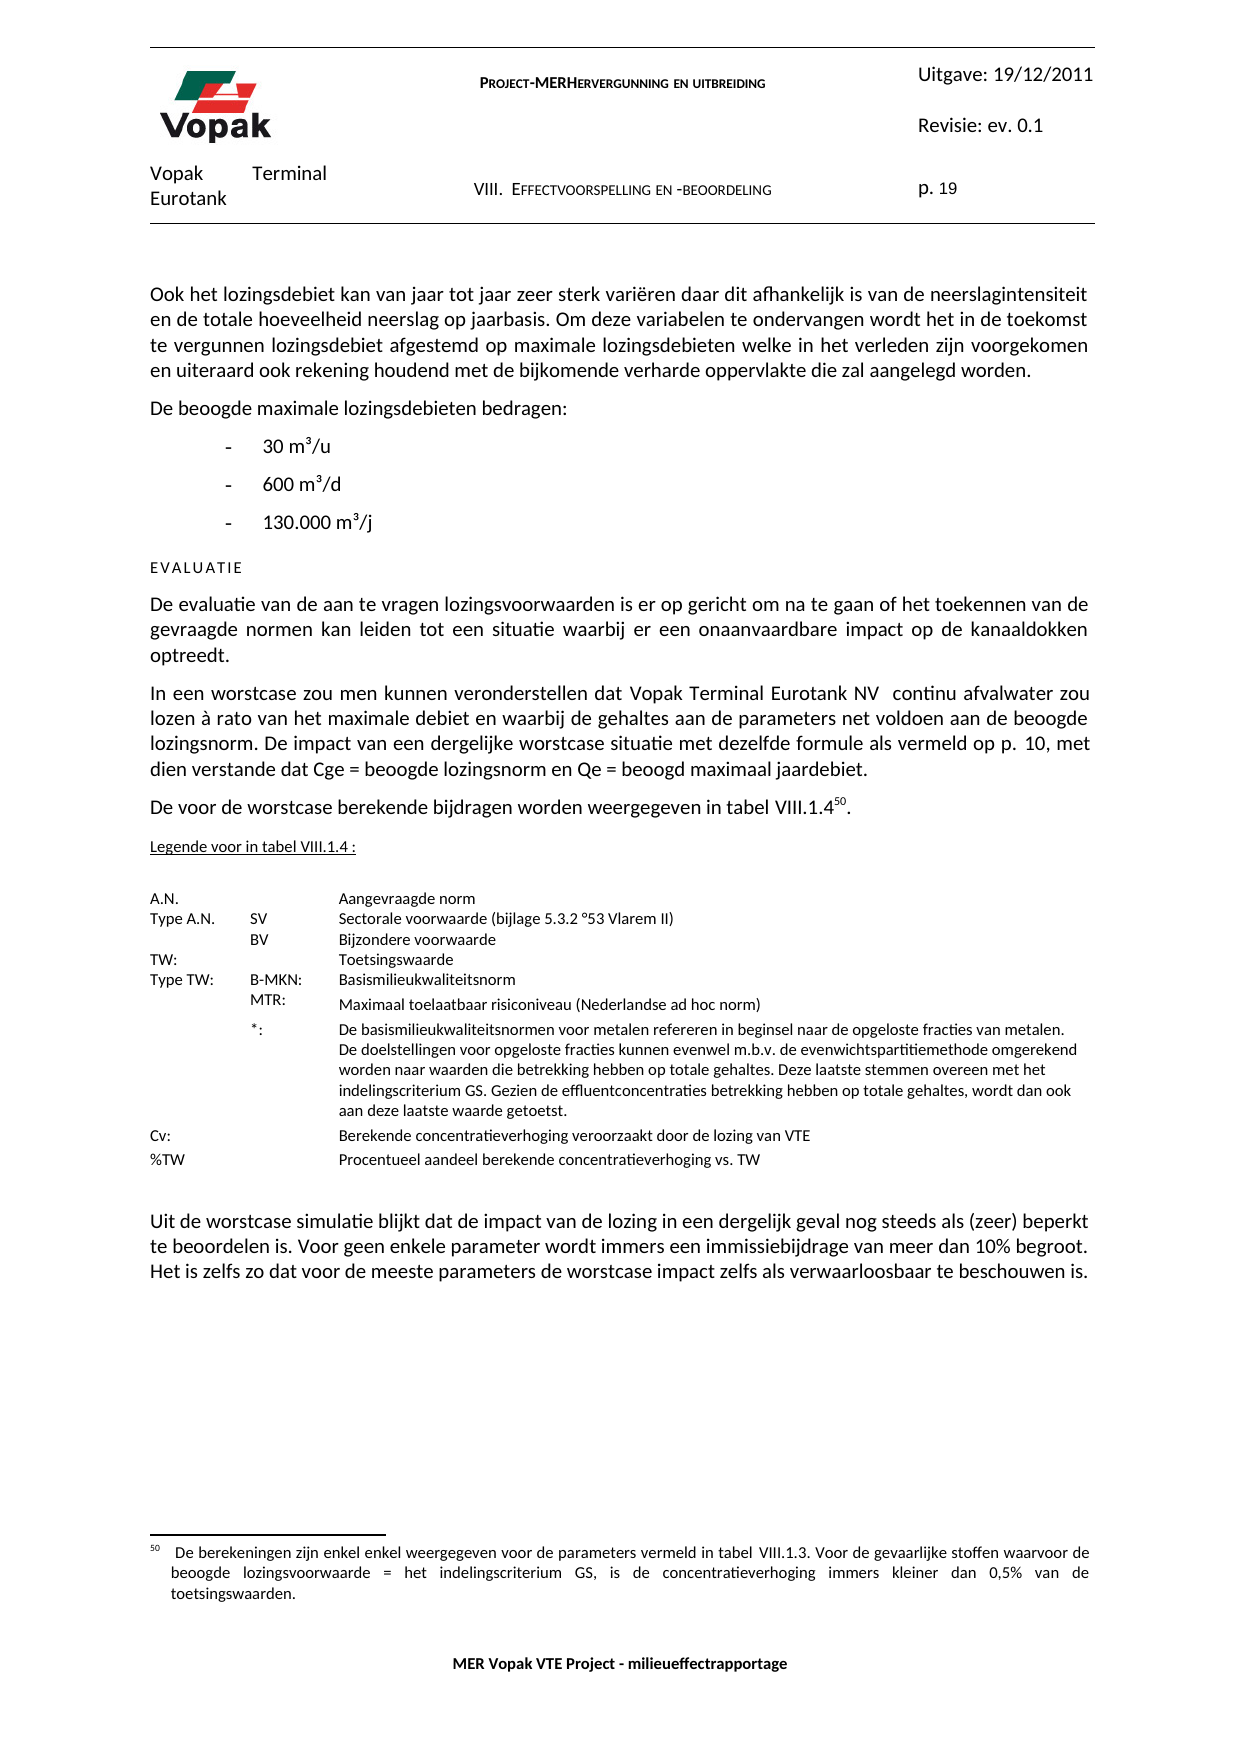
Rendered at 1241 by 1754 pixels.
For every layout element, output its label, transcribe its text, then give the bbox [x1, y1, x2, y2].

list 130.000 m³/j [225, 509, 1090, 534]
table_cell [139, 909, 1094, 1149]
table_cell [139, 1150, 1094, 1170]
text Uit de worstcase simulatie blijkt dat de impact van de lozing in een dergelijk geval nog steeds als (zeer) beperkt te beoordelen is. Voor geen enkele parameter wordt immers een immissiebijdrage van meer dan 10% begroot. Het is zelfs zo dat voor de meeste parameters de worstcase impact zelfs als verwaarloosbaar te beschouwen is. [150, 1208, 1090, 1284]
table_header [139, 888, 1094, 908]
text In een worstcase zou men kunnen veronderstellen dat Vopak Terminal Eurotank NV continu afvalwater zou lozen à rato van het maximale debiet en waarbij de gehaltes aan de parameters net voldoen aan de beoogde lozingsnorm. De impact van een dergelijke worstcase situatie met dezelfde formule als vermeld op p. VIII.11, met dien verstande dat Cge = beoogde lozingsnorm en Qe = beoogd maximaal jaardebiet. [150, 680, 1090, 781]
list 600 m³/d [225, 471, 1090, 496]
text Ook het lozingsdebiet kan van jaar tot jaar zeer sterk variëren daar dit afhankelijk is van de neerslagintensiteit en de totale hoeveelheid neerslag op jaarbasis. Om deze variabelen te ondervangen wordt het in de toekomst te vergunnen lozingsdebiet afgestemd op maximale lozingsdebieten welke in het verleden zijn voorgekomen en uiteraard ook rekening houdend met de bijkomende verharde oppervlakte die zal aangelegd worden. [150, 281, 1090, 383]
text De beoogde maximale lozingsdebieten bedragen: [150, 395, 1090, 421]
text evaluatie [150, 553, 1090, 578]
picture [150, 60, 278, 148]
list 30 m³/u [225, 433, 1090, 458]
text De evaluatie van de aan te vragen lozingsvoorwaarden is er op gericht om na te gaan of het toekennen van de gevraagde normen kan leiden tot een situatie waarbij er een onaanvaardbare impact op de kanaaldokken optreedt. [150, 591, 1090, 667]
